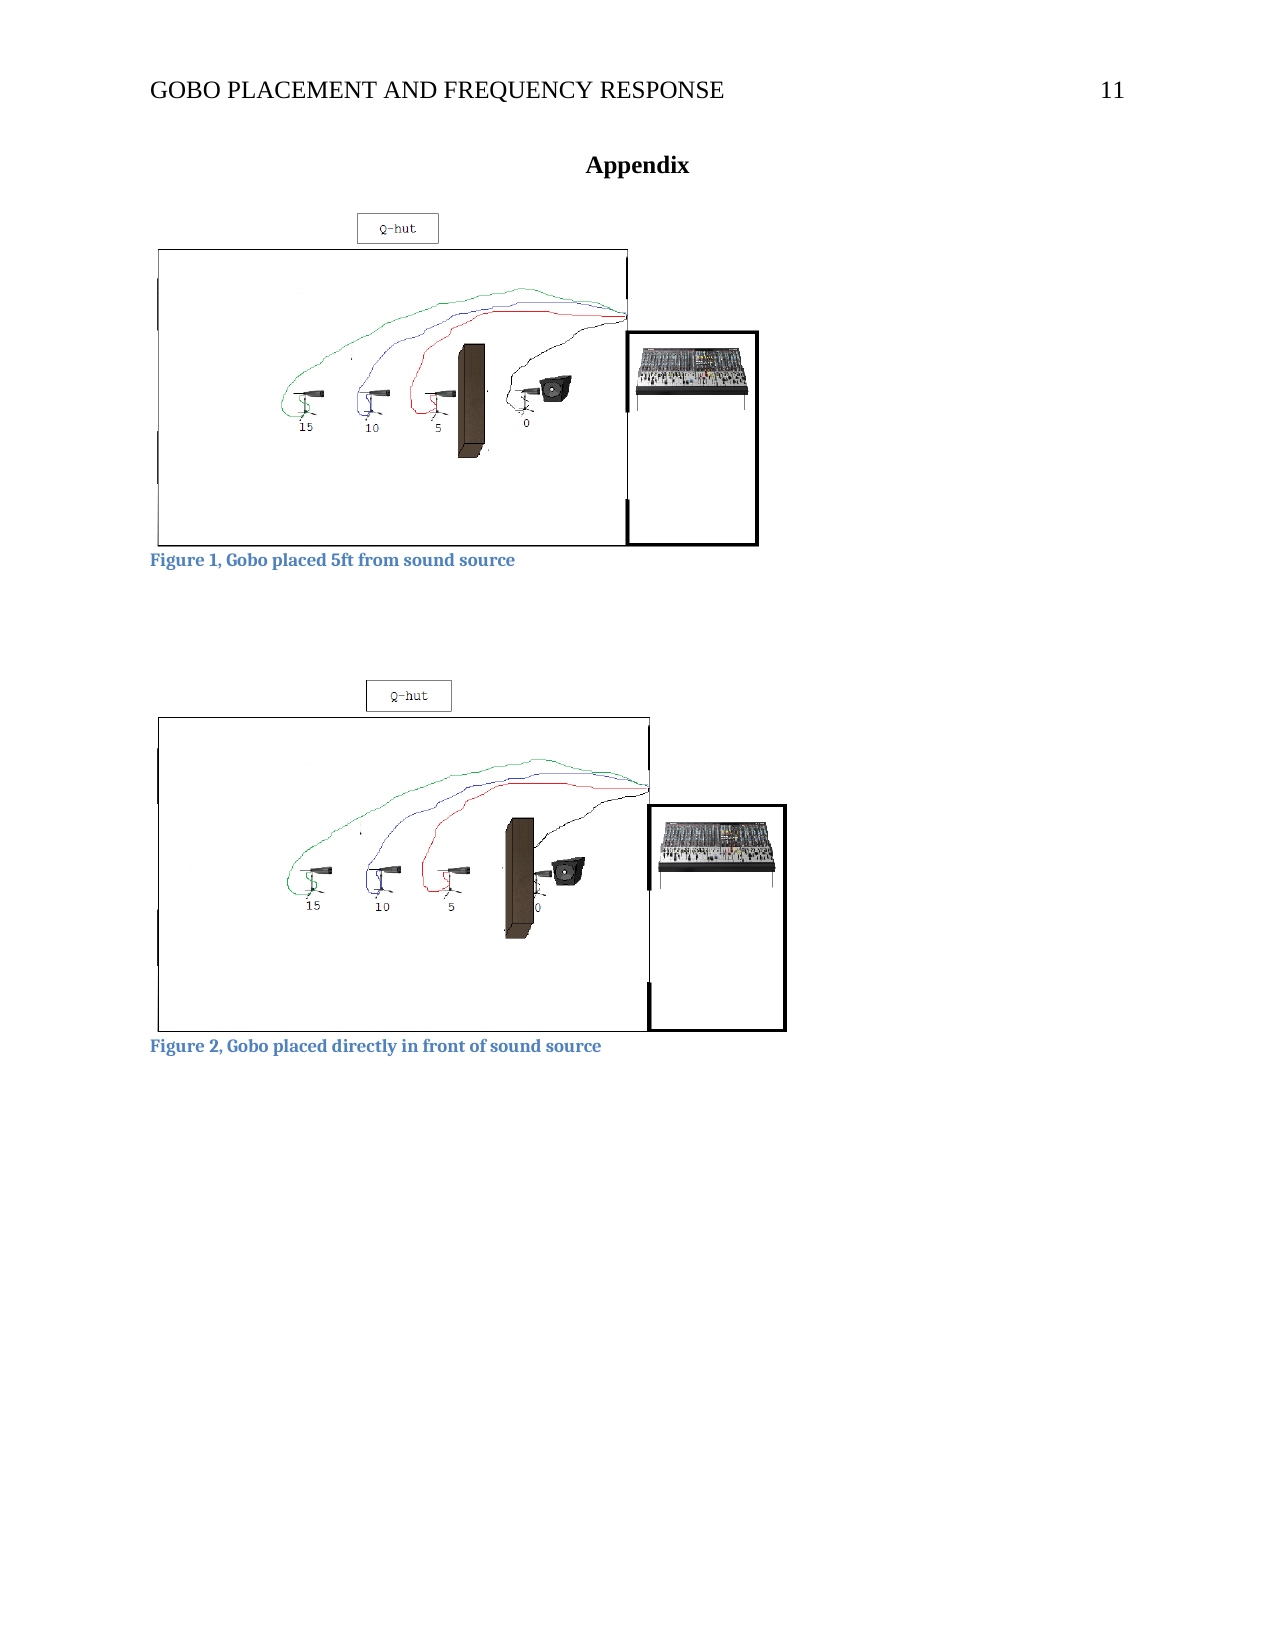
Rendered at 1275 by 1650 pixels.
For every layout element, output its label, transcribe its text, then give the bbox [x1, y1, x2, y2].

text Figure 2, Gobo placed directly in front of sound source [150, 1036, 1125, 1057]
text Figure 1, Gobo placed 5ft from sound source [150, 550, 1125, 571]
text Appendix [150, 150, 1125, 179]
picture [150, 678, 793, 1036]
picture [150, 212, 765, 550]
